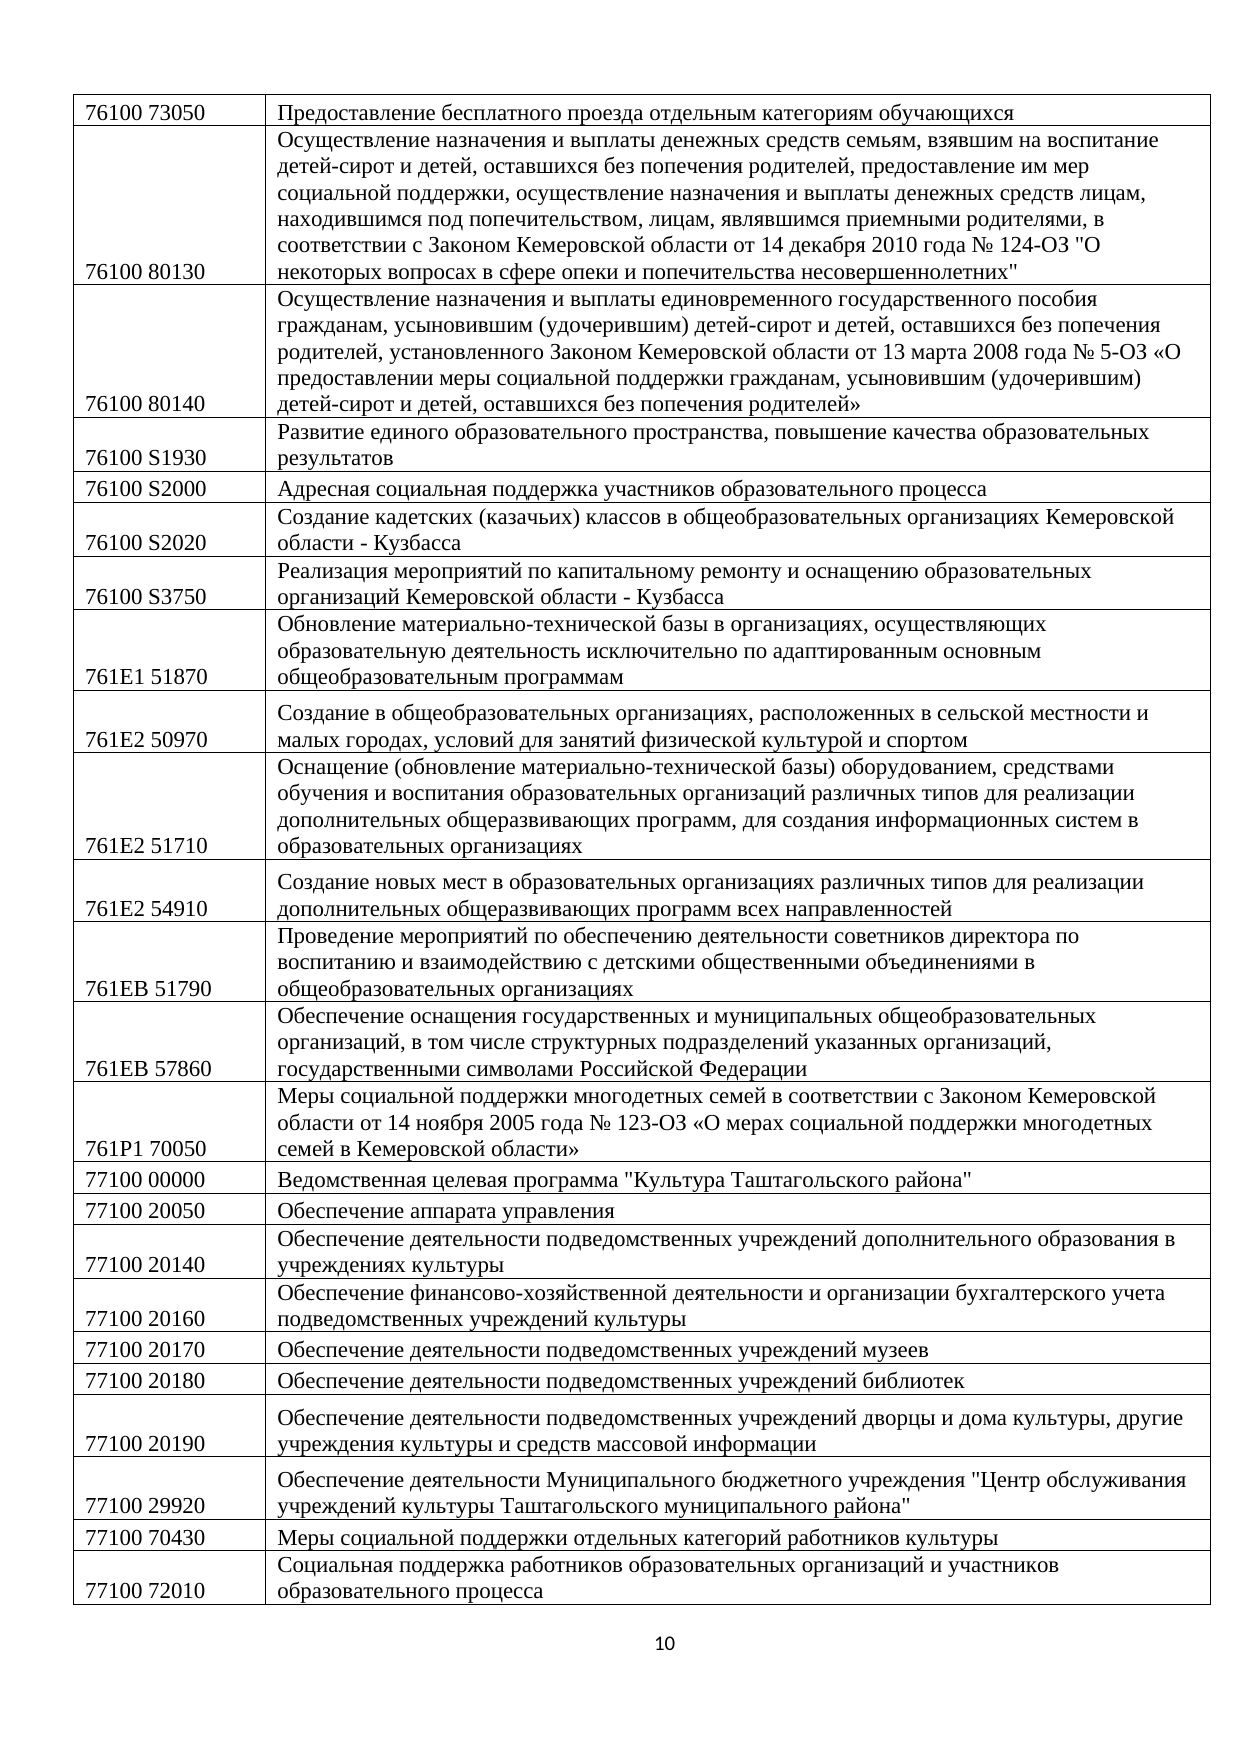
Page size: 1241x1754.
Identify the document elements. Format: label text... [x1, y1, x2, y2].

table_cell Обеспечение деятельности подведомственных учреждений дополнительного образования в учреждениях культуры [266, 1225, 1210, 1277]
table_cell 77100 20140 [74, 1225, 265, 1277]
table_cell 761P1 70050 [74, 1082, 265, 1161]
table_cell Обеспечение оснащения государственных и муниципальных общеобразовательных организаций, в том числе структурных подразделений указанных организаций, государственными символами Российской Федерации [266, 1002, 1210, 1081]
table_cell Меры социальной поддержки многодетных семей в соответствии с Законом Кемеровской области от 14 ноября 2005 года № 123-ОЗ «О мерах социальной поддержки многодетных семей в Кемеровской области» [266, 1082, 1210, 1161]
table_cell 76100 S3750 [74, 557, 265, 609]
table_cell 76100 S1930 [74, 418, 265, 471]
table_cell 761E2 51710 [74, 753, 265, 858]
table_cell 77100 20180 [74, 1364, 265, 1394]
table_cell Адресная социальная поддержка участников образовательного процесса [266, 472, 1210, 502]
table_cell Осуществление назначения и выплаты единовременного государственного пособия гражданам, усыновившим (удочерившим) детей-сирот и детей, оставшихся без попечения родителей, установленного Законом Кемеровской области от 13 марта 2008 года № 5-ОЗ «О предоставлении меры социальной поддержки гражданам, усыновившим (удочерившим) детей-сирот и детей, оставшихся без попечения родителей» [266, 285, 1210, 417]
table_cell Обеспечение деятельности подведомственных учреждений музеев [266, 1332, 1210, 1362]
table_cell 76100 73050 [74, 95, 265, 125]
table_cell 76100 S2020 [74, 503, 265, 556]
table_cell Обеспечение финансово-хозяйственной деятельности и организации бухгалтерского учета подведомственных учреждений культуры [266, 1279, 1210, 1331]
table_cell Оснащение (обновление материально-технической базы) оборудованием, средствами обучения и воспитания образовательных организаций различных типов для реализации дополнительных общеразвивающих программ, для создания информационных систем в образовательных организациях [266, 753, 1210, 858]
table_cell 77100 72010 [74, 1551, 265, 1604]
table_cell 761EВ 51790 [74, 922, 265, 1001]
table_cell 77100 20050 [74, 1194, 265, 1224]
table_cell Создание в общеобразовательных организациях, расположенных в сельской местности и малых городах, условий для занятий физической культурой и спортом [266, 691, 1210, 752]
table_cell 76100 80130 [74, 126, 265, 284]
table_cell 761E1 51870 [74, 610, 265, 689]
table_cell 77100 29920 [74, 1457, 265, 1519]
table_cell 761EВ 57860 [74, 1002, 265, 1081]
table_cell 761E2 54910 [74, 860, 265, 921]
table_cell 77100 20170 [74, 1332, 265, 1362]
table_cell Предоставление бесплатного проезда отдельным категориям обучающихся [266, 95, 1210, 125]
table_cell 77100 20160 [74, 1279, 265, 1331]
table_cell 76100 S2000 [74, 472, 265, 502]
table_cell Создание кадетских (казачьих) классов в общеобразовательных организациях Кемеровской области - Кузбасса [266, 503, 1210, 556]
table_cell 76100 80140 [74, 285, 265, 417]
table_cell Обеспечение деятельности подведомственных учреждений библиотек [266, 1364, 1210, 1394]
table_cell Реализация мероприятий по капитальному ремонту и оснащению образовательных организаций Кемеровской области - Кузбасса [266, 557, 1210, 609]
table_cell 761E2 50970 [74, 691, 265, 752]
table_cell Ведомственная целевая программа "Культура Таштагольского района" [266, 1162, 1210, 1192]
table_cell Меры социальной поддержки отдельных категорий работников культуры [266, 1520, 1210, 1550]
table_cell Обеспечение деятельности подведомственных учреждений дворцы и дома культуры, другие учреждения культуры и средств массовой информации [266, 1395, 1210, 1456]
table_cell Социальная поддержка работников образовательных организаций и участников образовательного процесса [266, 1551, 1210, 1604]
table_cell 77100 70430 [74, 1520, 265, 1550]
table_cell Обновление материально-технической базы в организациях, осуществляющих образовательную деятельность исключительно по адаптированным основным общеобразовательным программам [266, 610, 1210, 689]
table_cell Развитие единого образовательного пространства, повышение качества образовательных результатов [266, 418, 1210, 471]
table_cell Обеспечение аппарата управления [266, 1194, 1210, 1224]
table_cell Обеспечение деятельности Муниципального бюджетного учреждения "Центр обслуживания учреждений культуры Таштагольского муниципального района" [266, 1457, 1210, 1519]
table_cell Проведение мероприятий по обеспечению деятельности советников директора по воспитанию и взаимодействию с детскими общественными объединениями в общеобразовательных организациях [266, 922, 1210, 1001]
table_cell Создание новых мест в образовательных организациях различных типов для реализации дополнительных общеразвивающих программ всех направленностей [266, 860, 1210, 921]
table_cell Осуществление назначения и выплаты денежных средств семьям, взявшим на воспитание детей-сирот и детей, оставшихся без попечения родителей, предоставление им мер социальной поддержки, осуществление назначения и выплаты денежных средств лицам, находившимся под попечительством, лицам, являвшимся приемными родителями, в соответствии с Законом Кемеровской области от 14 декабря 2010 года № 124-ОЗ "О некоторых вопросах в сфере опеки и попечительства несовершеннолетних" [266, 126, 1210, 284]
table_cell 77100 20190 [74, 1395, 265, 1456]
table_cell 77100 00000 [74, 1162, 265, 1192]
